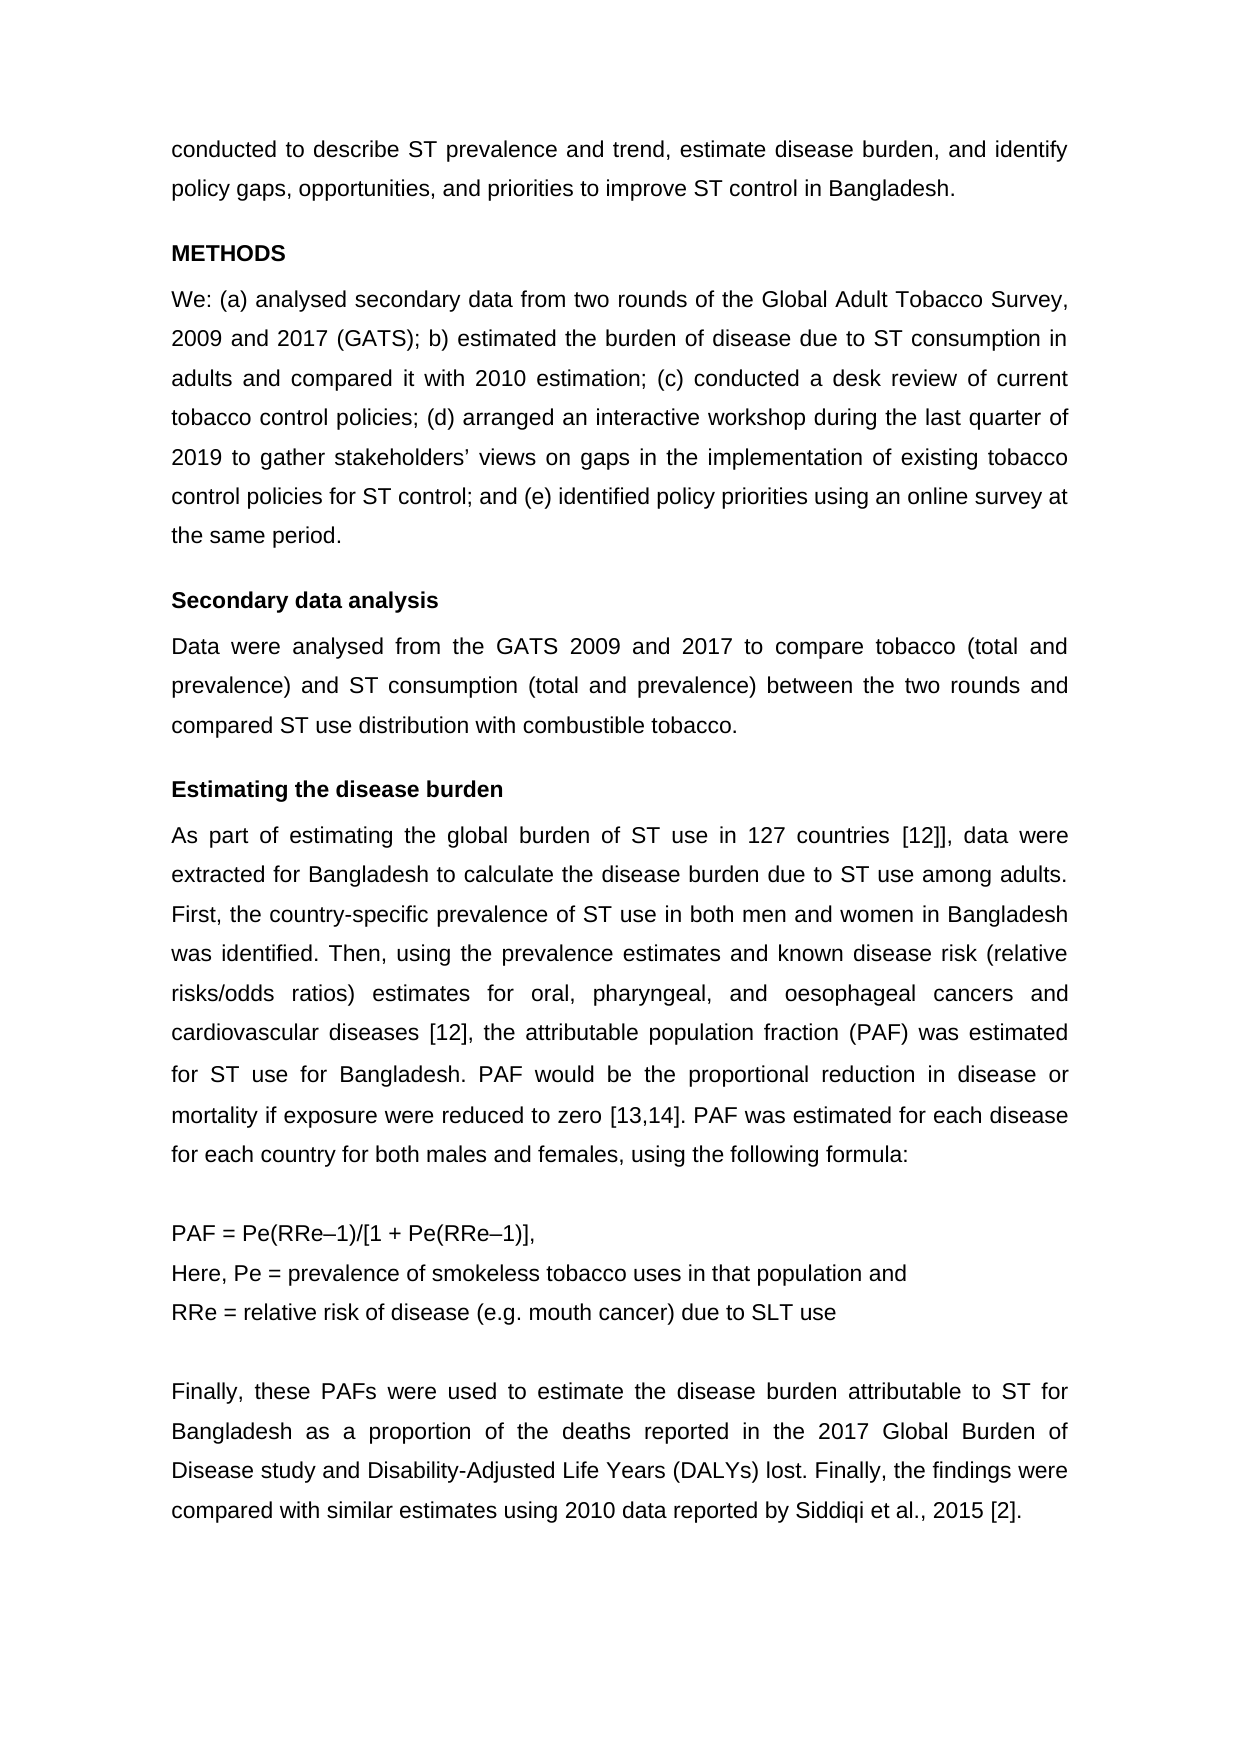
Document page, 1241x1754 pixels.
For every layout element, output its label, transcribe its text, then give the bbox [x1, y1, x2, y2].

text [171, 136, 1069, 202]
text RRe = relative risk of disease (e.g. mouth cancer) due to SLT use [171, 1299, 1069, 1326]
text Data were analysed from the GATS 2009 and 2017 to compare tobacco (total and prevalence) and ST consumption (total and prevalence) between the two rounds and compared ST use distribution with combustible tobacco. [171, 633, 1069, 738]
text We: (a) analysed secondary data from two rounds of the Global Adult Tobacco Survey, 2009 and 2017 (GATS); b) estimated the burden of disease due to ST consumption in adults and compared it with 2010 estimation; (c) conducted a desk review of current tobacco control policies; (d) arranged an interactive workshop during the last quarter of 2019 to gather stakeholders’ views on gaps in the implementation of existing tobacco control policies for ST control; and (e) identified policy priorities using an online survey at the same period. [171, 286, 1069, 549]
subtitle Estimating the disease burden [171, 776, 1069, 802]
text As part of estimating the global burden of ST use in 127 countries [12]], data were extracted for Bangladesh to calculate the disease burden due to ST use among adults. First, the country-specific prevalence of ST use in both men and women in Bangladesh was identified. Then, using the prevalence estimates and known disease risk (relative risks/odds ratios) estimates for oral, pharyngeal, and oesophageal cancers and cardiovascular diseases [12], the attributable population fraction (PAF) was estimated for ST use for Bangladesh. PAF would be the proportional reduction in disease or mortality if exposure were reduced to zero [13,14]. PAF was estimated for each disease for each country for both males and females, using the following formula: [171, 822, 1069, 1168]
subtitle Secondary data analysis [171, 587, 1069, 613]
text PAF = Pe(RRe–1)/[1 + Pe(RRe–1)], [171, 1220, 1069, 1247]
text Finally, these PAFs were used to estimate the disease burden attributable to ST for Bangladesh as a proportion of the deaths reported in the 2017 Global Burden of Disease study and Disability-Adjusted Life Years (DALYs) lost. Finally, the findings were compared with similar estimates using 2010 data reported by Siddiqi et al., 2015 [2]. [171, 1378, 1069, 1523]
subtitle METHODS [171, 240, 1069, 266]
text Here, Pe = prevalence of smokeless tobacco uses in that population and [171, 1260, 1069, 1286]
